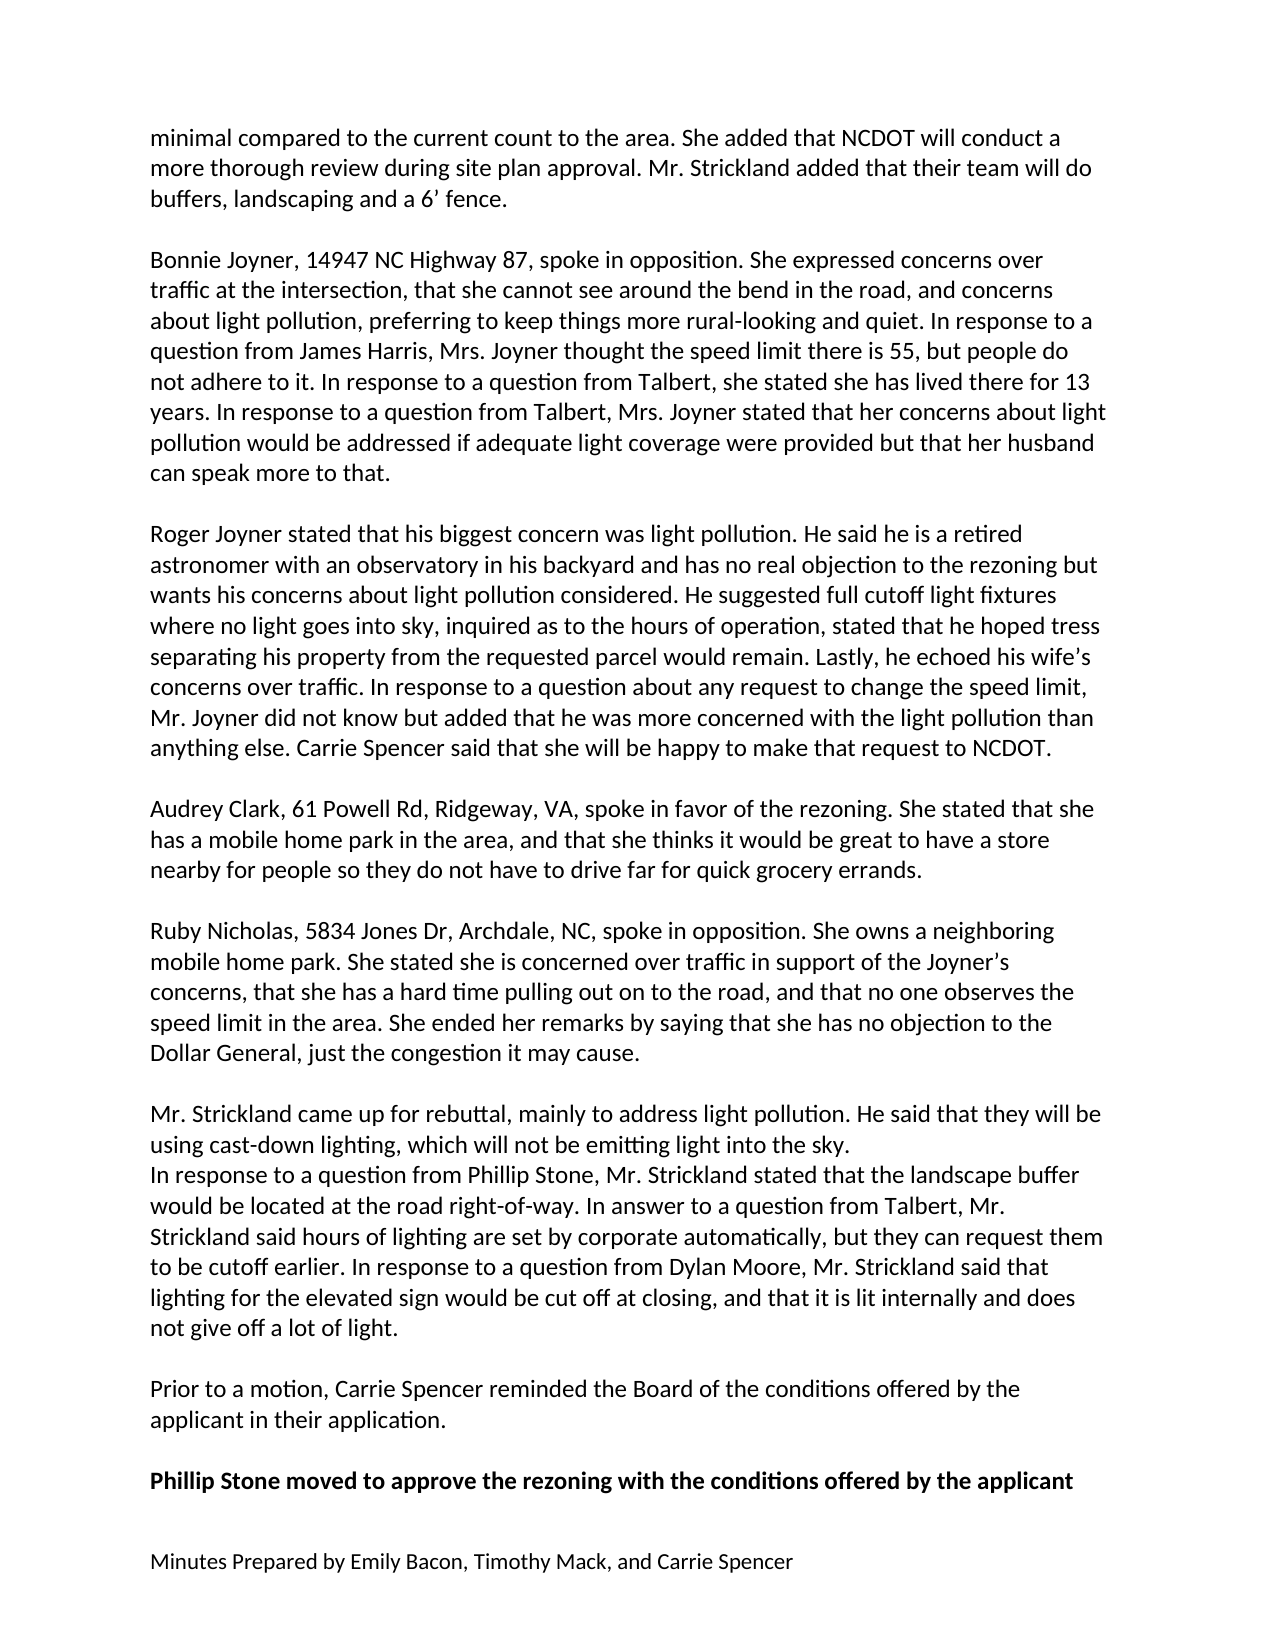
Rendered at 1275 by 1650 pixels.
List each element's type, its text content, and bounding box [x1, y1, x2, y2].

list Prior to a motion, Carrie Spencer reminded the Board of the conditions offered by the applicant in their application. [150, 1373, 1109, 1434]
list In response to a question from Phillip Stone, Mr. Strickland stated that the landscape buffer would be located at the road right-of-way. In answer to a question from Talbert, Mr. Strickland said hours of lighting are set by corporate automatically, but they can request them to be cutoff earlier. In response to a question from Dylan Moore, Mr. Strickland said that lighting for the elevated sign would be cut off at closing, and that it is lit internally and does not give off a lot of light. [150, 1159, 1109, 1343]
list Bonnie Joyner, 14947 NC Highway 87, spoke in opposition. She expressed concerns over traffic at the intersection, that she cannot see around the bend in the road, and concerns about light pollution, preferring to keep things more rural-looking and quiet. In response to a question from James Harris, Mrs. Joyner thought the speed limit there is 55, but people do not adhere to it. In response to a question from Talbert, she stated she has lived there for 13 years. In response to a question from Talbert, Mrs. Joyner stated that her concerns about light pollution would be addressed if adequate light coverage were provided but that her husband can speak more to that. [150, 244, 1109, 488]
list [150, 1465, 1109, 1495]
list Audrey Clark, 61 Powell Rd, Ridgeway, VA, spoke in favor of the rezoning. She stated that she has a mobile home park in the area, and that she thinks it would be great to have a store nearby for people so they do not have to drive far for quick grocery errands. [150, 793, 1109, 885]
list Mr. Strickland came up for rebuttal, mainly to address light pollution. He said that they will be using cast-down lighting, which will not be emitting light into the sky. [150, 1098, 1109, 1159]
list Ruby Nicholas, 5834 Jones Dr, Archdale, NC, spoke in opposition. She owns a neighboring mobile home park. She stated she is concerned over traffic in support of the Joyner’s concerns, that she has a hard time pulling out on to the road, and that no one observes the speed limit in the area. She ended her remarks by saying that she has no objection to the Dollar General, just the congestion it may cause. [150, 915, 1109, 1068]
list Roger Joyner stated that his biggest concern was light pollution. He said he is a retired astronomer with an observatory in his backyard and has no real objection to the rezoning but wants his concerns about light pollution considered. He suggested full cutoff light fixtures where no light goes into sky, inquired as to the hours of operation, stated that he hoped tress separating his property from the requested parcel would remain. Lastly, he echoed his wife’s concerns over traffic. In response to a question about any request to change the speed limit, Mr. Joyner did not know but added that he was more concerned with the light pollution than anything else. Carrie Spencer said that she will be happy to make that request to NCDOT. [150, 519, 1109, 763]
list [150, 122, 1109, 213]
